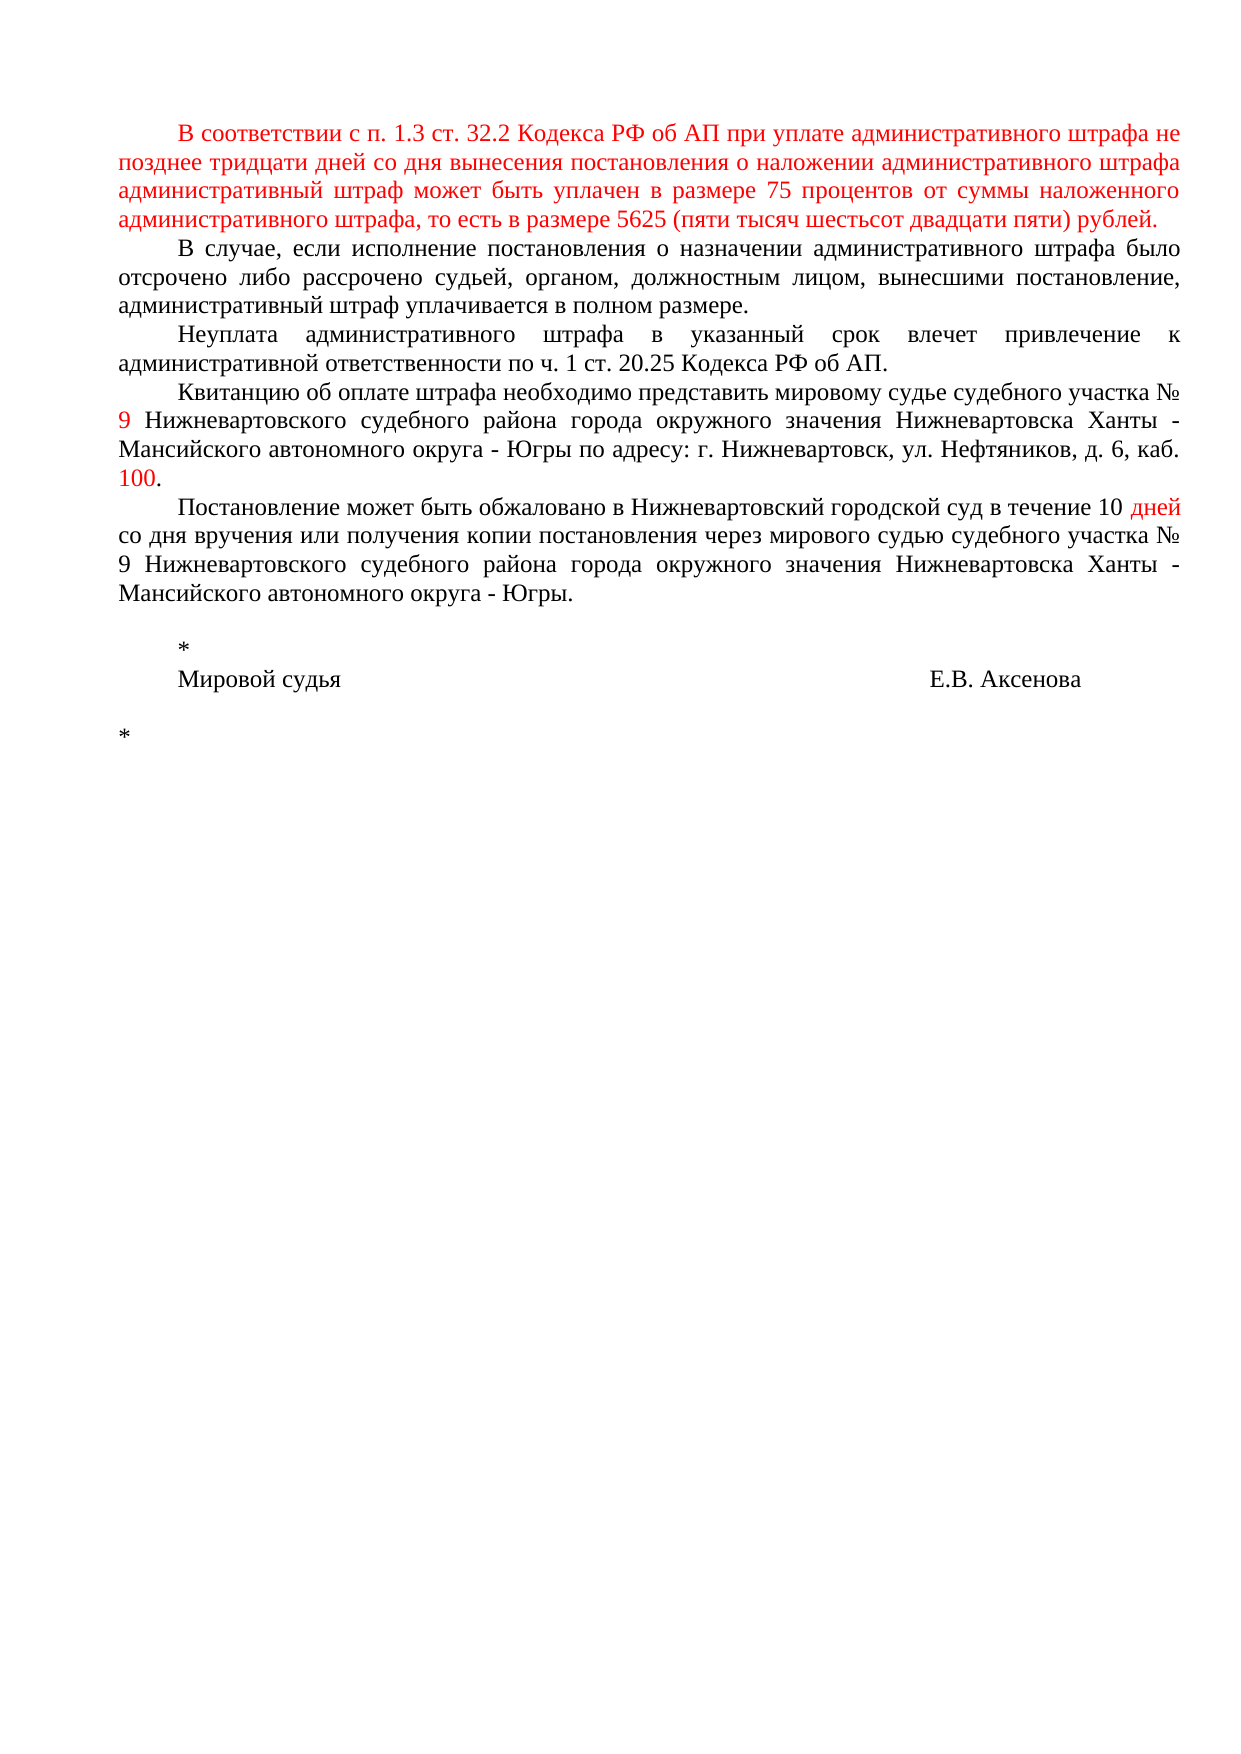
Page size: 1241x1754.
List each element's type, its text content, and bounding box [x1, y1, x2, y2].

text * [118, 722, 1181, 751]
text * [118, 636, 1181, 664]
text В соответствии с п. 1.3 ст. 32.2 Кодекса РФ об АП при уплате административного штрафа не позднее тридцати дней со дня вынесения постановления о наложении административного штрафа административный штраф может быть уплачен в размере 75 процентов от суммы наложенного административного штрафа, то есть в размере 5625 (пяти тысяч шестьсот двадцати пяти) рублей. [118, 118, 1181, 233]
text Квитанцию об оплате штрафа необходимо представить мировому судье судебного участка № 9 Нижневартовского судебного района города окружного значения Нижневартовска Ханты - Мансийского автономного округа - Югры по адресу: г. Нижневартовск, ул. Нефтяников, д. 6, каб. 100. [118, 377, 1181, 492]
text В случае, если исполнение постановления о назначении административного штрафа было отсрочено либо рассрочено судьей, органом, должностным лицом, вынесшими постановление, административный штраф уплачивается в полном размере. [118, 233, 1181, 319]
text Постановление может быть обжаловано в Нижневартовский городской суд в течение 10 дней со дня вручения или получения копии постановления через мирового судью судебного участка № 9 Нижневартовского судебного района города окружного значения Нижневартовска Ханты - Мансийского автономного округа - Югры. [118, 492, 1181, 607]
text Мировой судья Е.В. Аксенова [118, 664, 1181, 693]
text Неуплата административного штрафа в указанный срок влечет привлечение к административной ответственности по ч. 1 ст. 20.25 Кодекса РФ об АП. [118, 319, 1181, 377]
